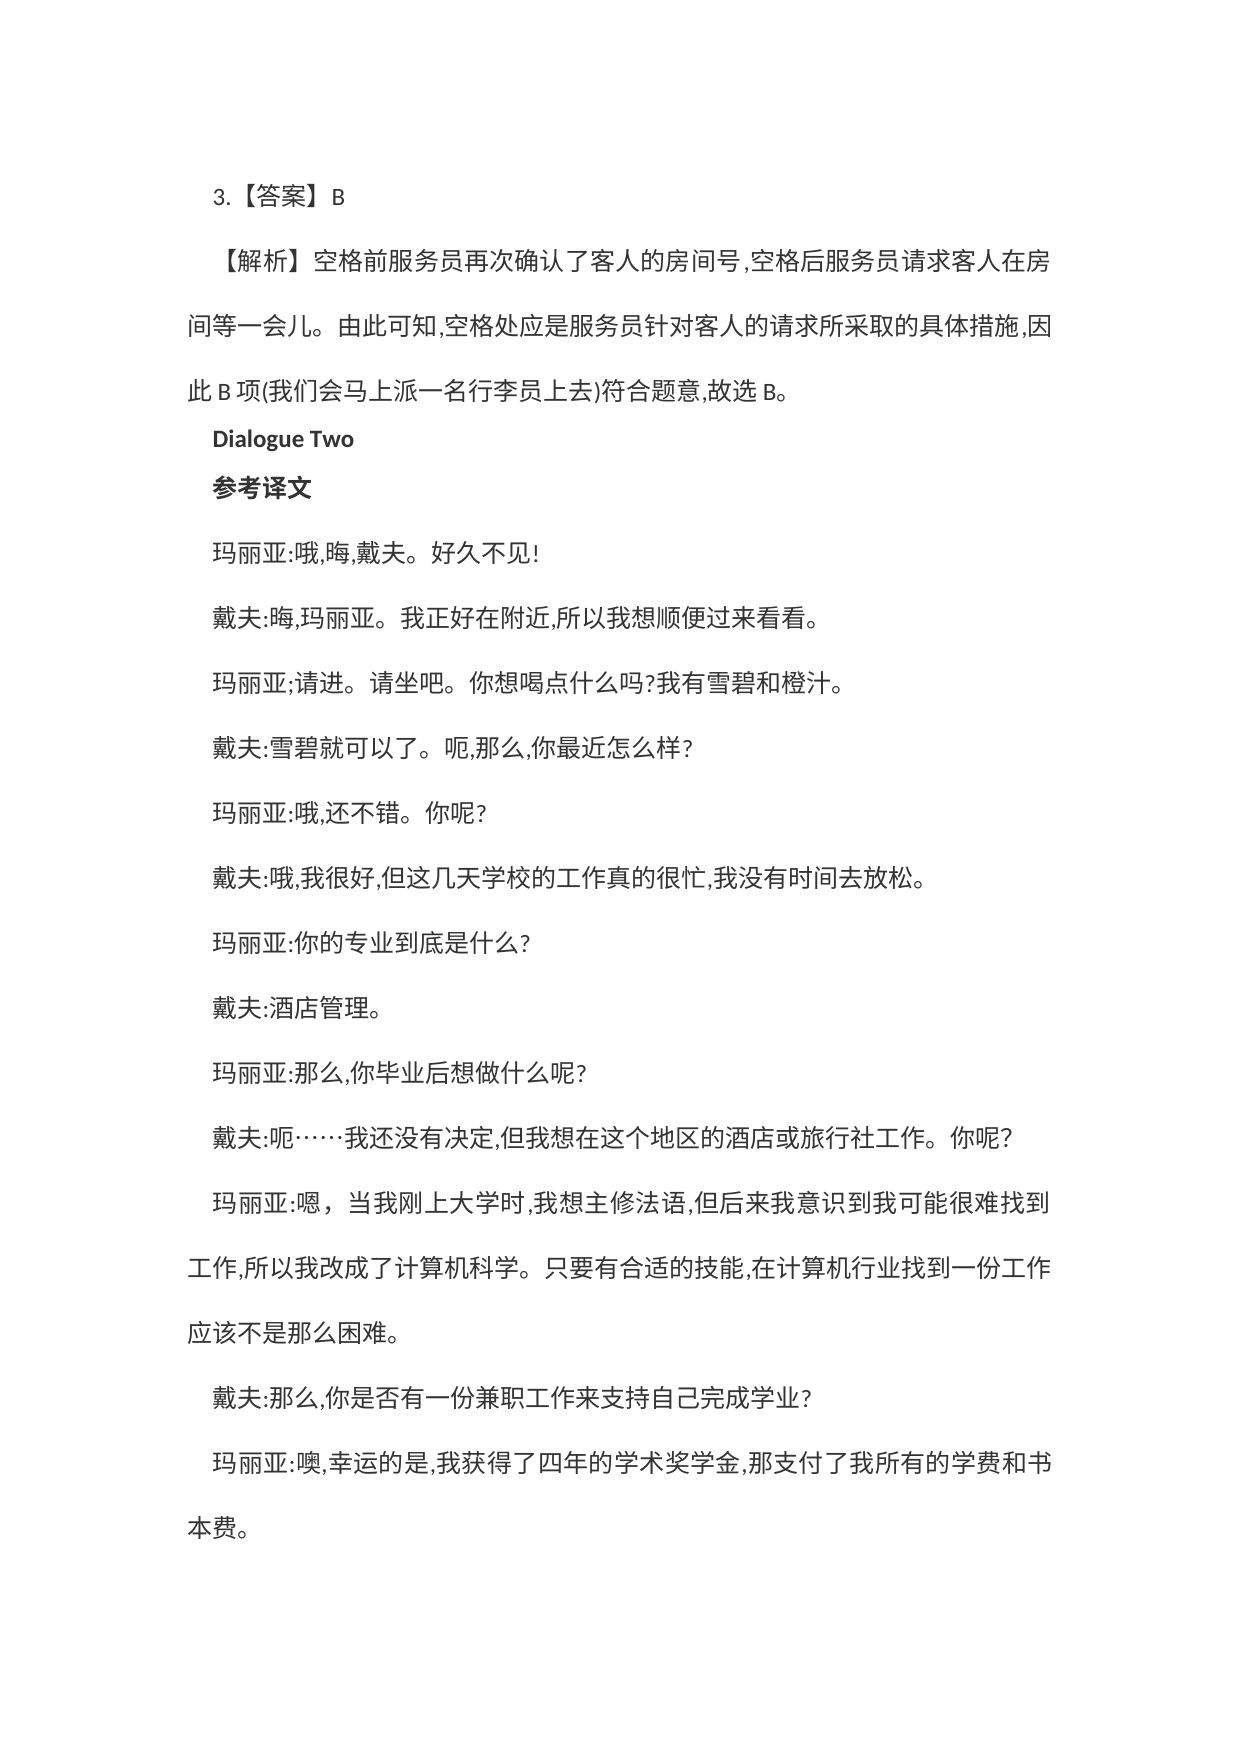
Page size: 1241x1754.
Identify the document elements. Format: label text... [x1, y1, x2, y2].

text 戴夫:呃……我还没有决定,但我想在这个地区的酒店或旅行社工作。你呢？ [187, 1104, 1053, 1169]
text 玛丽亚:噢,幸运的是,我获得了四年的学术奖学金,那支付了我所有的学费和书本费。 [187, 1429, 1053, 1559]
text 玛丽亚;请进。请坐吧。你想喝点什么吗?我有雪碧和橙汁。 [187, 649, 1053, 714]
text 玛丽亚:你的专业到底是什么? [187, 909, 1053, 974]
text 参考译文 [187, 454, 1053, 519]
text 玛丽亚:那么,你毕业后想做什么呢? [187, 1039, 1053, 1104]
text 3.【答案】B [187, 162, 1053, 227]
text 戴夫:那么,你是否有一份兼职工作来支持自己完成学业? [187, 1364, 1053, 1429]
text 玛丽亚:哦,还不错。你呢? [187, 779, 1053, 844]
text 戴夫:哦,我很好,但这几天学校的工作真的很忙,我没有时间去放松。 [187, 844, 1053, 909]
text 玛丽亚:嗯，当我刚上大学时,我想主修法语,但后来我意识到我可能很难找到工作,所以我改成了计算机科学。只要有合适的技能,在计算机行业找到一份工作应该不是那么困难。 [187, 1169, 1053, 1364]
text 【解析】空格前服务员再次确认了客人的房间号,空格后服务员请求客人在房间等一会儿。由此可知,空格处应是服务员针对客人的请求所采取的具体措施,因此B项(我们会马上派一名行李员上去)符合题意,故选B。 [187, 227, 1053, 422]
text Dialogue Two [187, 422, 1053, 454]
text 戴夫:雪碧就可以了。呃,那么,你最近怎么样? [187, 714, 1053, 779]
text 戴夫:酒店管理。 [187, 974, 1053, 1039]
text 戴夫:晦,玛丽亚。我正好在附近,所以我想顺便过来看看。 [187, 584, 1053, 649]
text 玛丽亚:哦,晦,戴夫。好久不见! [187, 519, 1053, 584]
